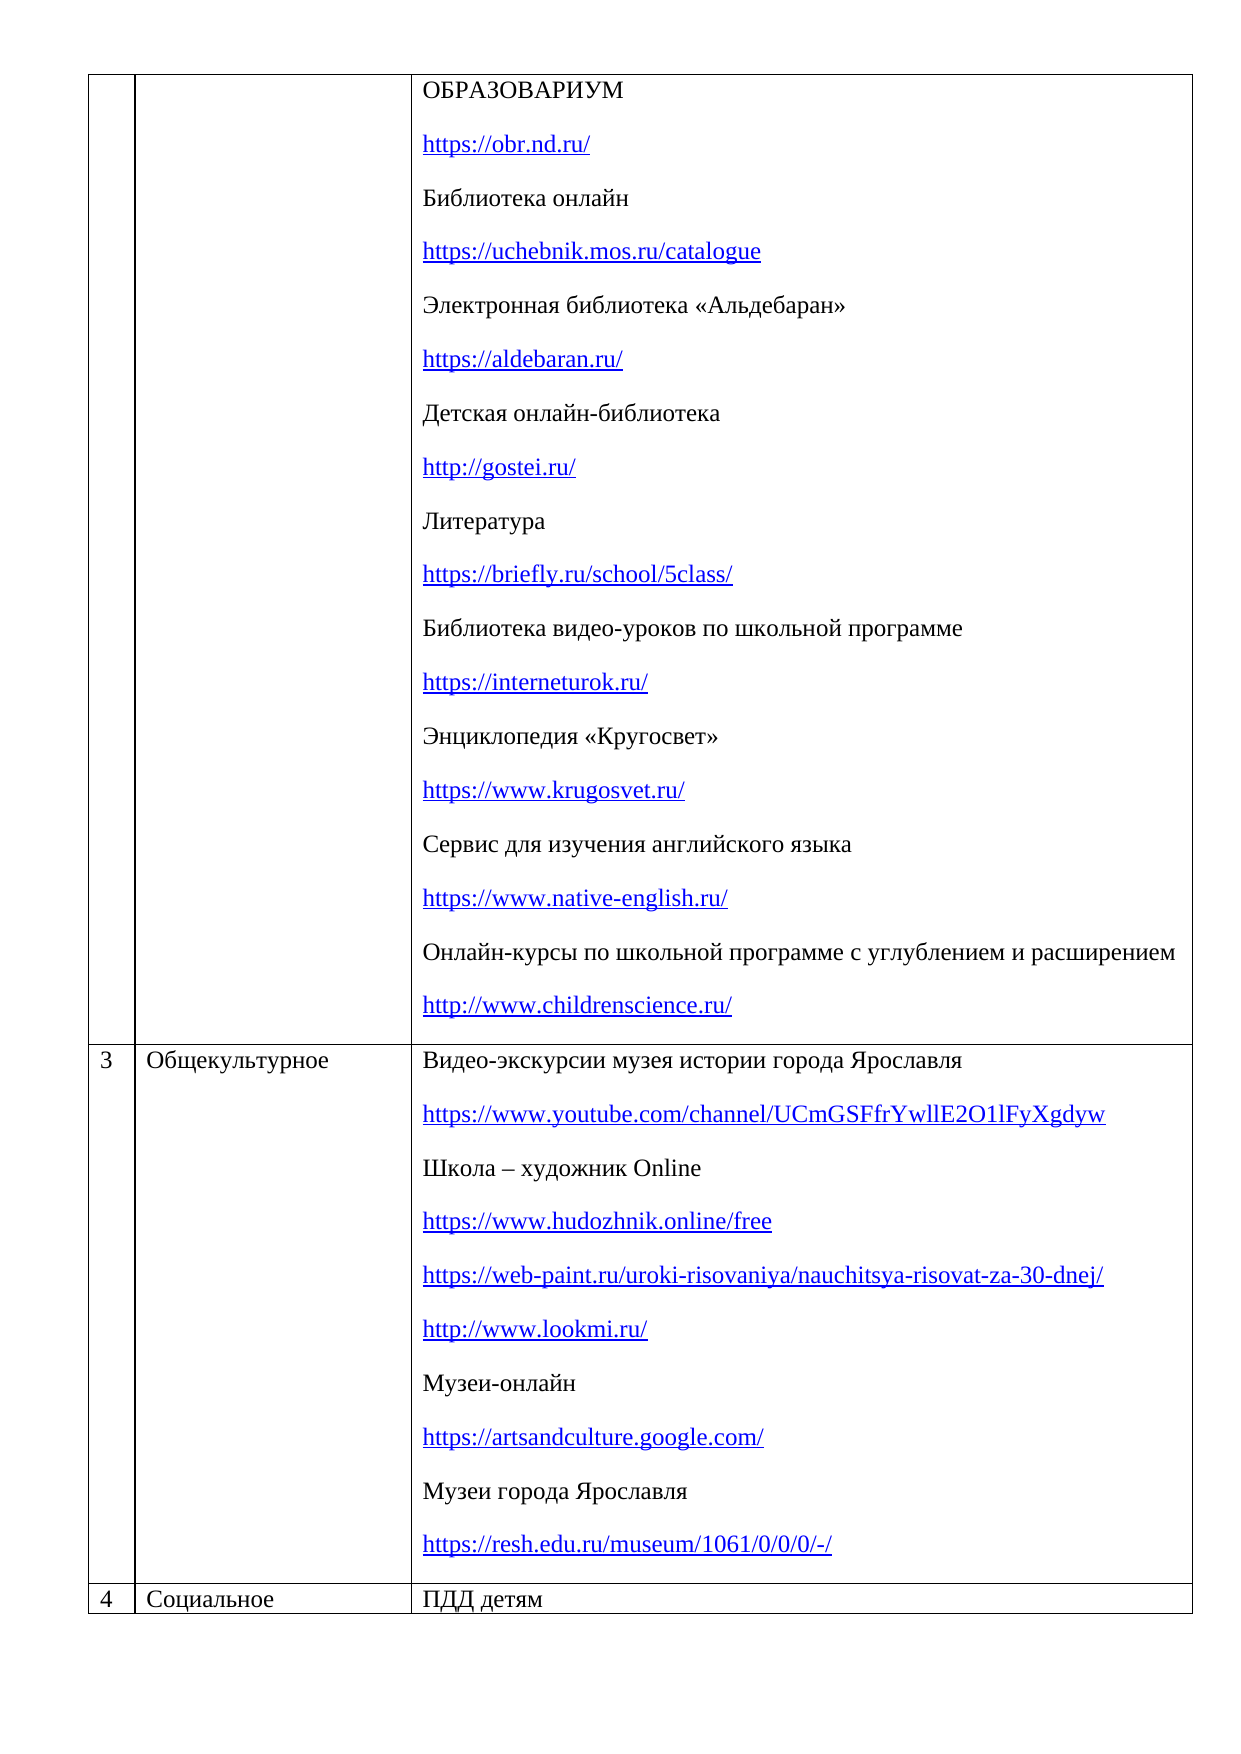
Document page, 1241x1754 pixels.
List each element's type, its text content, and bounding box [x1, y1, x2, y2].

table_cell Видео-экскурсии музея истории города Ярославля https://www.youtube.com/channel/UCmGSFfrYwllE2O1lFyXgdyw Школа – художник Online https://www.hudozhnik.online/free https://web-paint.ru/uroki-risovaniya/nauchitsya-risovat-za-30-dnej/ http://www.lookmi.ru/ Музеи-онлайн https://artsandculture.google.com/ Музеи города Ярославля https://resh.edu.ru/museum/1061/0/0/0/-/ [412, 1045, 1192, 1583]
table_cell Общекультурное [136, 1045, 411, 1583]
table_cell Социальное [136, 1584, 411, 1613]
table_cell 2 [89, 75, 134, 1044]
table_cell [412, 75, 1192, 1044]
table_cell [136, 75, 411, 1044]
table_cell 4 [89, 1584, 134, 1613]
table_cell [412, 1584, 1192, 1613]
table_cell 3 [89, 1045, 134, 1583]
